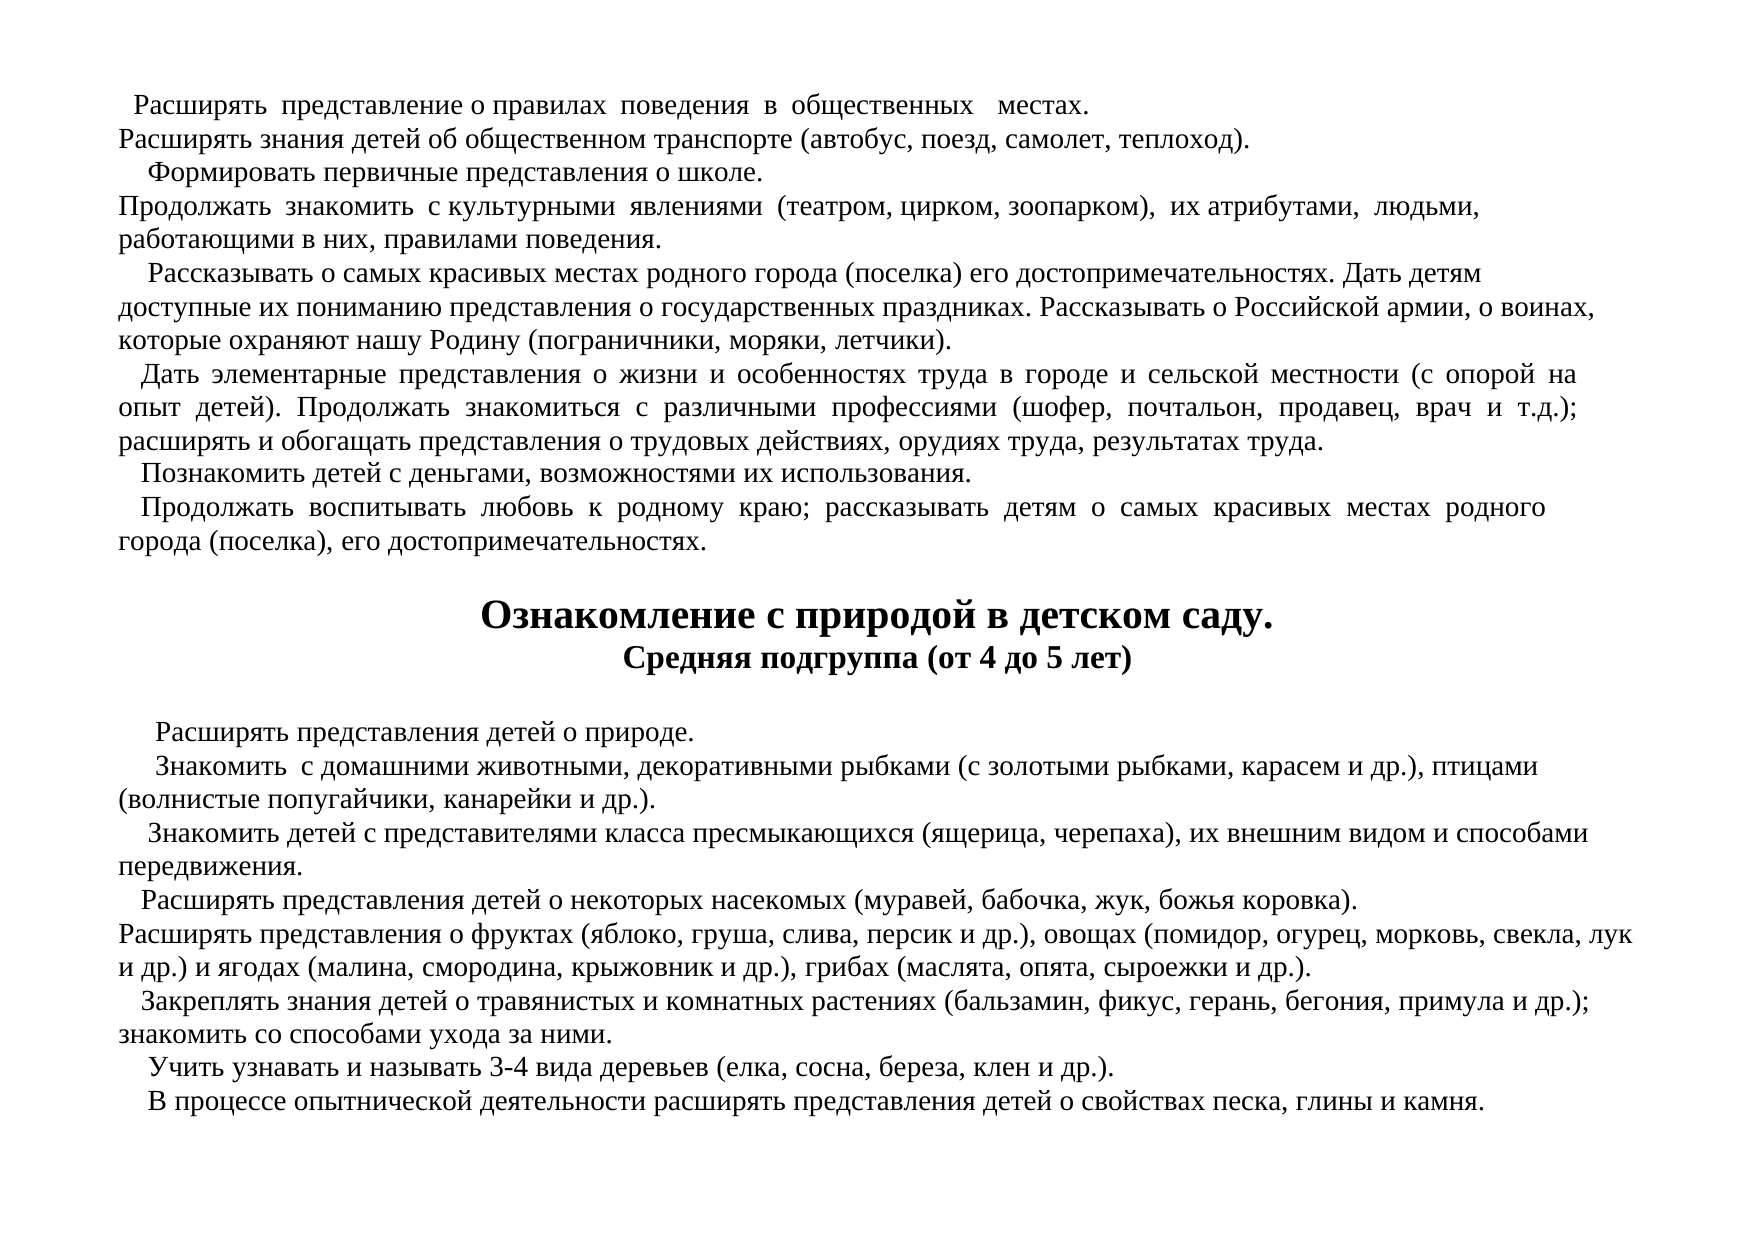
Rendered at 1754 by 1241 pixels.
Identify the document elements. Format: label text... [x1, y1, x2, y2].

text Знакомить детей с представителями класса пресмыкающихся (ящерица, черепаха), их внешним видом и способами передвижения. [118, 815, 1725, 882]
subtitle Средняя подгруппа (от 4 до 5 лет) [437, 638, 1317, 676]
text Продолжать воспитывать любовь к родному краю; рассказывать детям о самых красивых местах родного города (поселка), его достопримечательностях. [118, 489, 1547, 556]
text Знакомить с домашними животными, декоративными рыбками (с золотыми рыбками, карасем и др.), птицами (волнистые попугайчики, канарейки и др.). [118, 748, 1622, 815]
text Расширять знания детей об общественном транспорте (автобус, поезд, самолет, теплоход). [118, 121, 1725, 154]
text Формировать первичные представления о школе. [147, 154, 1725, 188]
text Расширять представления детей о природе. [155, 714, 1725, 748]
text Рассказывать о самых красивых местах родного города (поселка) его достопримечательностях. Дать детям доступные их пониманию представления о государственных праздниках. Рассказывать о Российской армии, о воинах, которые охраняют нашу Родину (пограничники, моряки, летчики). [118, 255, 1622, 356]
text Учить узнавать и называть 3-4 вида деревьев (елка, сосна, береза, клен и др.). [147, 1050, 1725, 1083]
text Расширять представления о фруктах (яблоко, груша, слива, персик и др.), овощах (помидор, огурец, морковь, свекла, лук и др.) и ягодах (малина, смородина, крыжовник и др.), грибах (маслята, опята, сыроежки и др.). [118, 916, 1635, 983]
text Расширять представления детей о некоторых насекомых (муравей, бабочка, жук, божья коровка). [141, 882, 1725, 916]
text Продолжать знакомить с культурными явлениями (театром, цирком, зоопарком), их атрибутами, людьми, работающими в них, правилами поведения. [118, 188, 1622, 255]
text В процессе опытнической деятельности расширять представления детей о свойствах песка, глины и камня. [147, 1083, 1725, 1117]
text Расширять представление о правилах поведения в общественных местах. [133, 87, 1725, 121]
text Дать элементарные представления о жизни и особенностях труда в городе и сельской местности (с опорой на опыт детей). Продолжать знакомиться с различными профессиями (шофер, почтальон, продавец, врач и т.д.); расширять и обогащать представления о трудовых действиях, орудиях труда, результатах труда. [118, 356, 1577, 456]
subtitle Ознакомление с природой в детском саду. [437, 590, 1316, 638]
text Познакомить детей с деньгами, возможностями их использования. [141, 456, 1725, 489]
text Закреплять знания детей о травянистых и комнатных растениях (бальзамин, фикус, герань, бегония, примула и др.); знакомить со способами ухода за ними. [118, 983, 1622, 1050]
